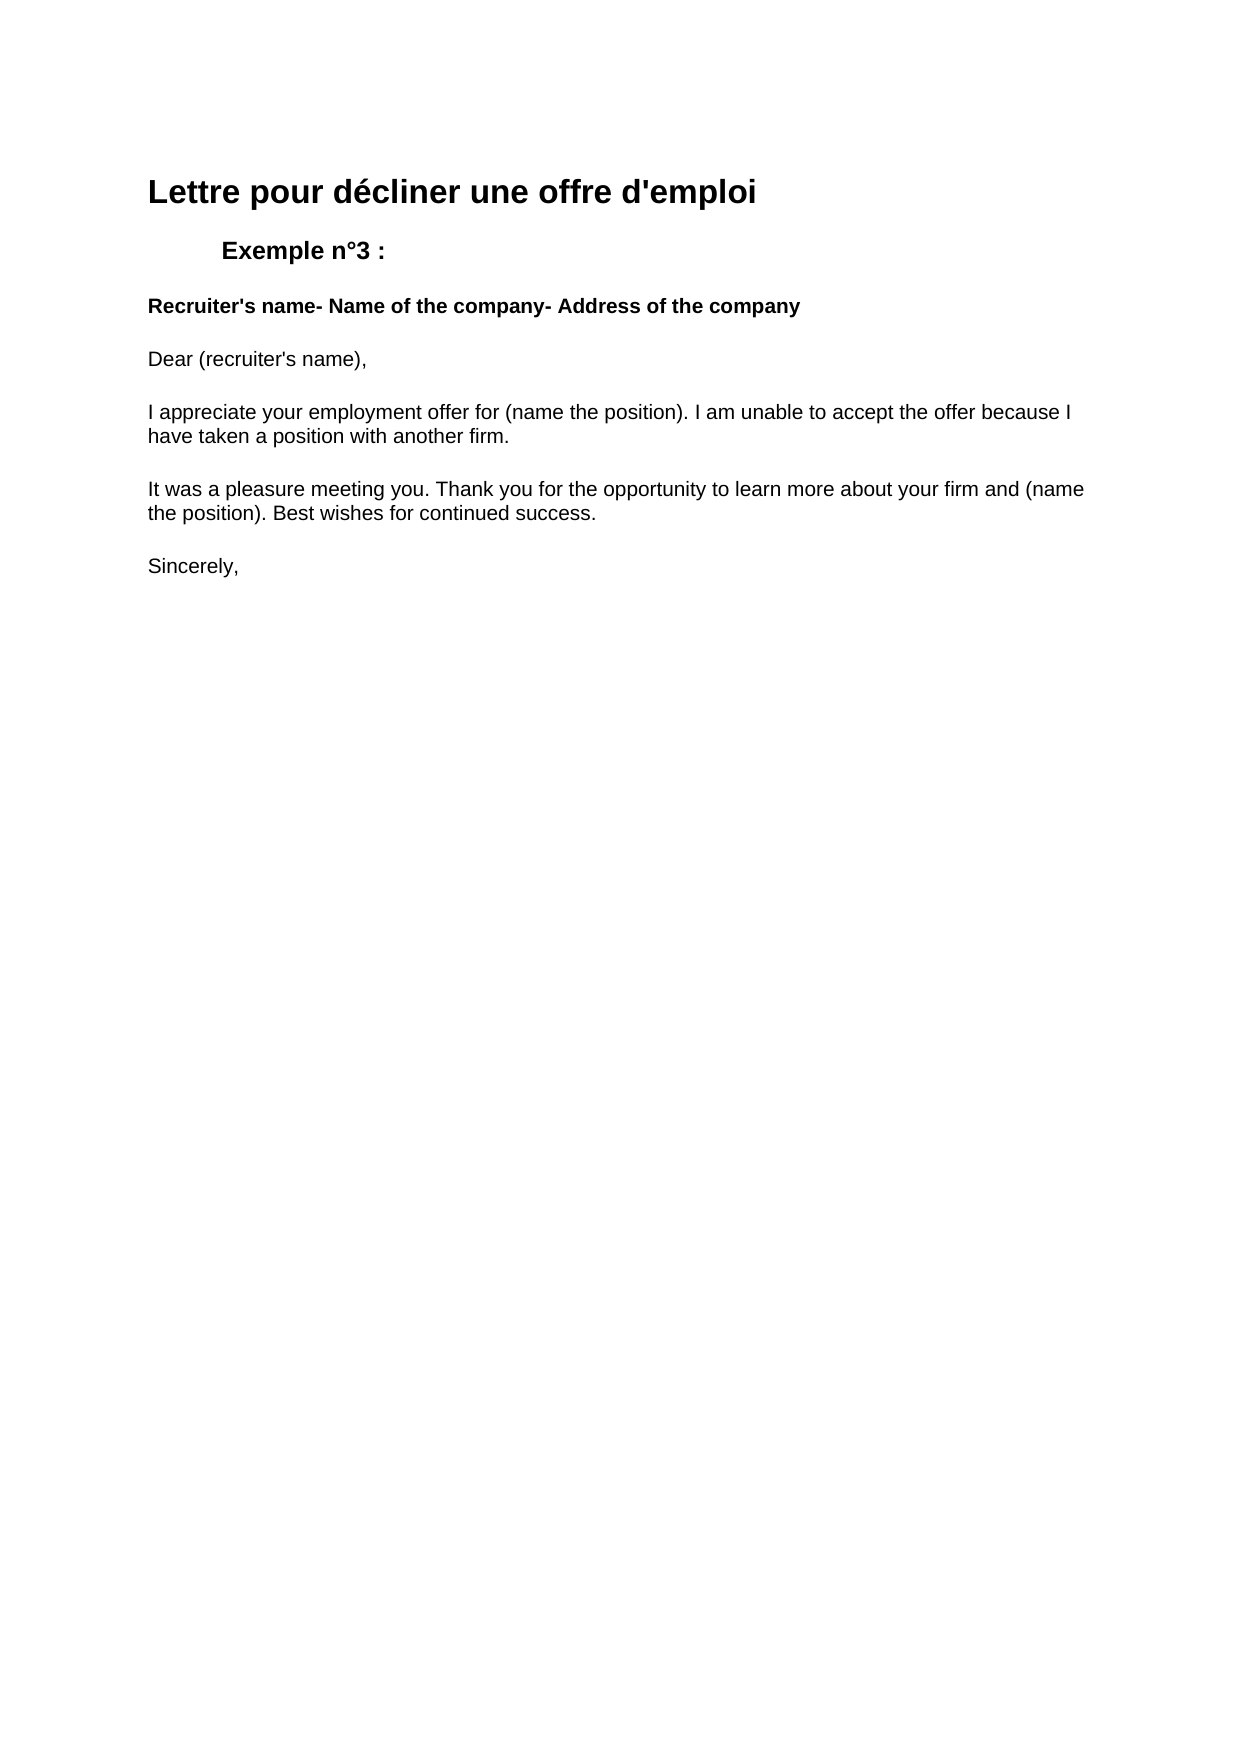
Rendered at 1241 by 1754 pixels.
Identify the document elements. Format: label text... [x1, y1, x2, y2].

text Recruiter's name- Name of the company- Address of the company [148, 294, 1093, 318]
text Sincerely, [148, 554, 1093, 578]
subtitle Exemple n°3 : [221, 236, 1093, 265]
subtitle Lettre pour décliner une offre d'emploi [148, 173, 1093, 211]
text Dear (recruiter's name), [148, 347, 1093, 371]
text It was a pleasure meeting you. Thank you for the opportunity to learn more about your firm and (name the position). Best wishes for continued success. [148, 477, 1093, 525]
text I appreciate your employment offer for (name the position). I am unable to accept the offer because I have taken a position with another firm. [148, 400, 1093, 448]
